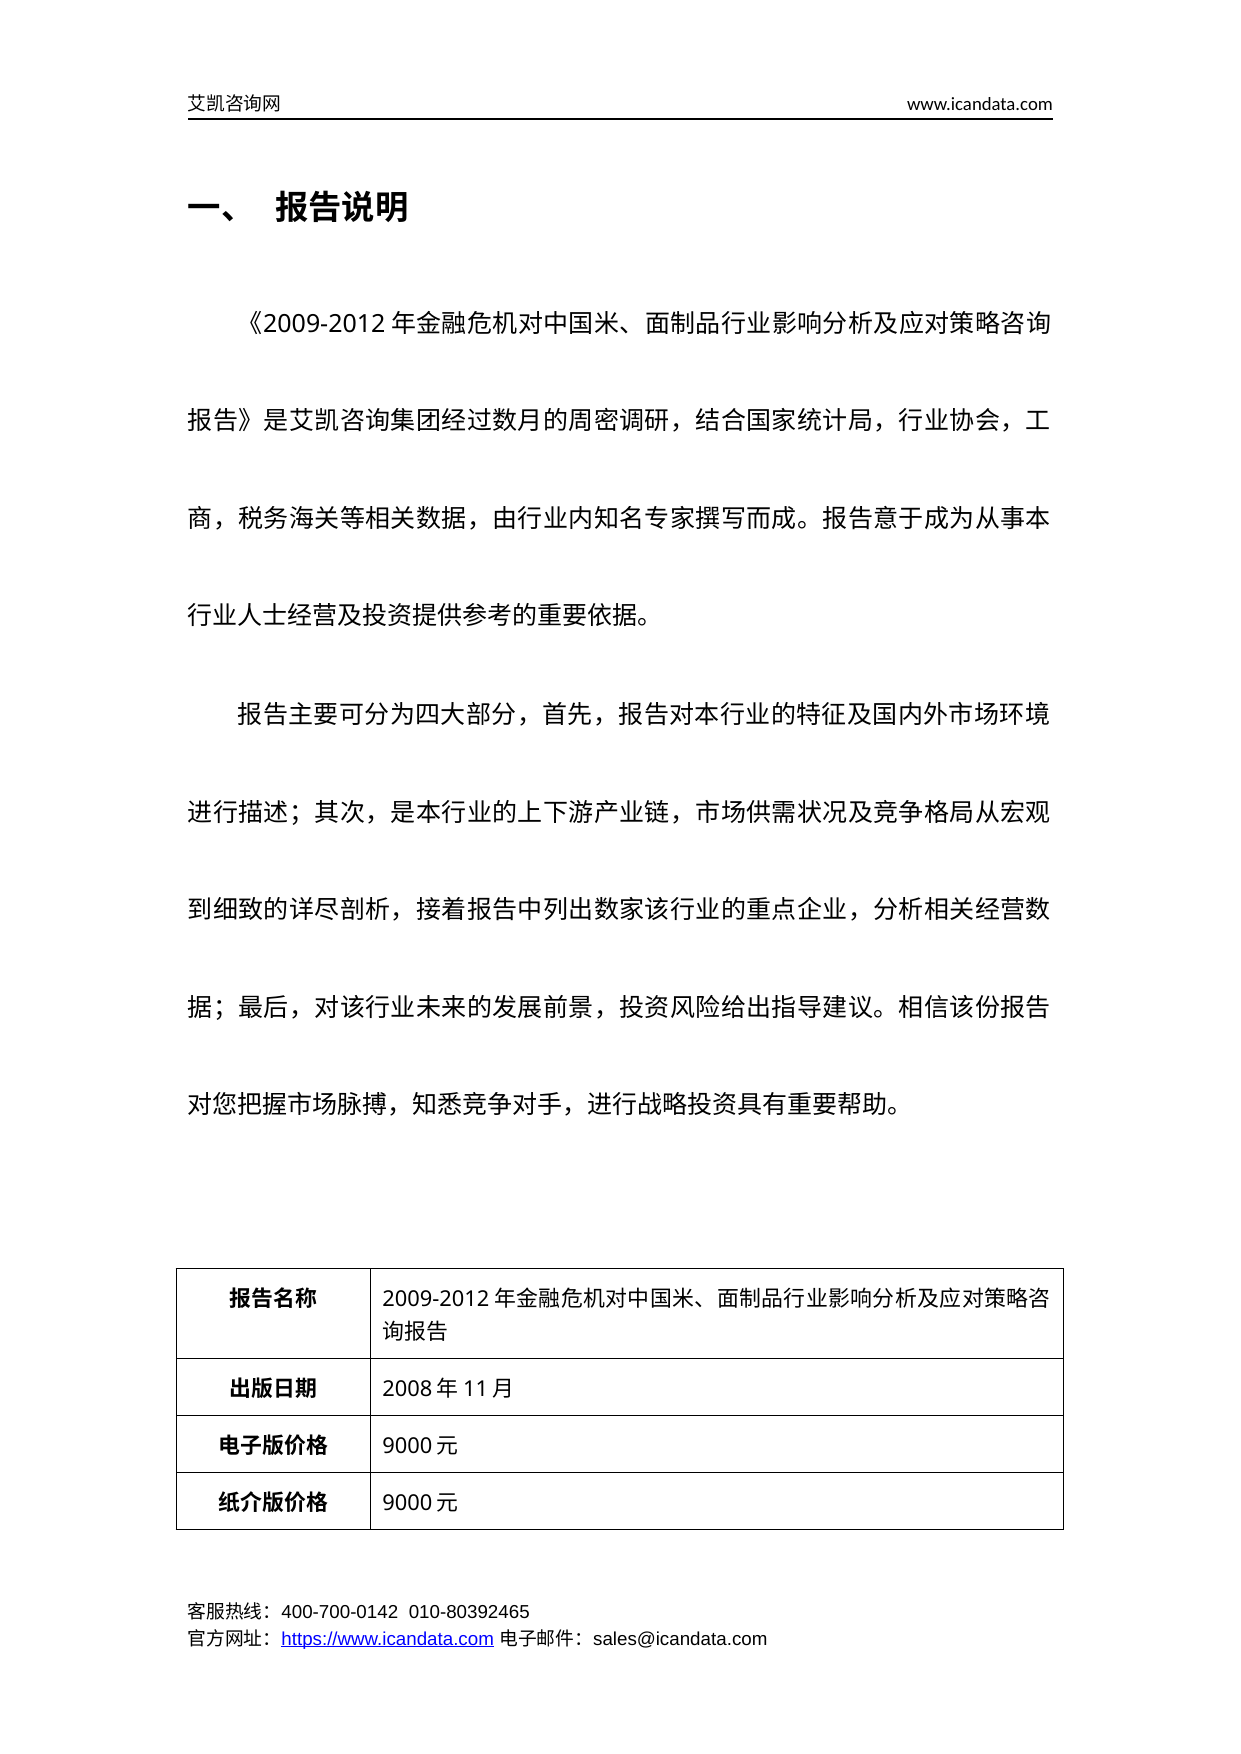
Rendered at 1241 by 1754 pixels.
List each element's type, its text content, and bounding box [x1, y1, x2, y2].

text 《2009-2012年金融危机对中国米、面制品行业影响分析及应对策略咨询报告》是艾凯咨询集团经过数月的周密调研，结合国家统计局，行业协会，工商，税务海关等相关数据，由行业内知名专家撰写而成。报告意于成为从事本行业人士经营及投资提供参考的重要依据。 [187, 289, 1053, 646]
table_header 报告名称 [177, 1269, 370, 1358]
table_cell 9000元 [371, 1473, 1063, 1529]
table_cell 纸介版价格 [177, 1473, 370, 1529]
subtitle 报告说明 [187, 172, 1053, 237]
text 报告主要可分为四大部分，首先，报告对本行业的特征及国内外市场环境进行描述；其次，是本行业的上下游产业链，市场供需状况及竞争格局从宏观到细致的详尽剖析，接着报告中列出数家该行业的重点企业，分析相关经营数据；最后，对该行业未来的发展前景，投资风险给出指导建议。相信该份报告对您把握市场脉搏，知悉竞争对手，进行战略投资具有重要帮助。 [187, 681, 1053, 1136]
table_cell 2008年11月 [371, 1359, 1063, 1415]
table_cell 出版日期 [177, 1359, 370, 1415]
table_cell 电子版价格 [177, 1416, 370, 1472]
table_header 2009-2012年金融危机对中国米、面制品行业影响分析及应对策略咨询报告 [371, 1269, 1063, 1358]
table_cell 9000元 [371, 1416, 1063, 1472]
